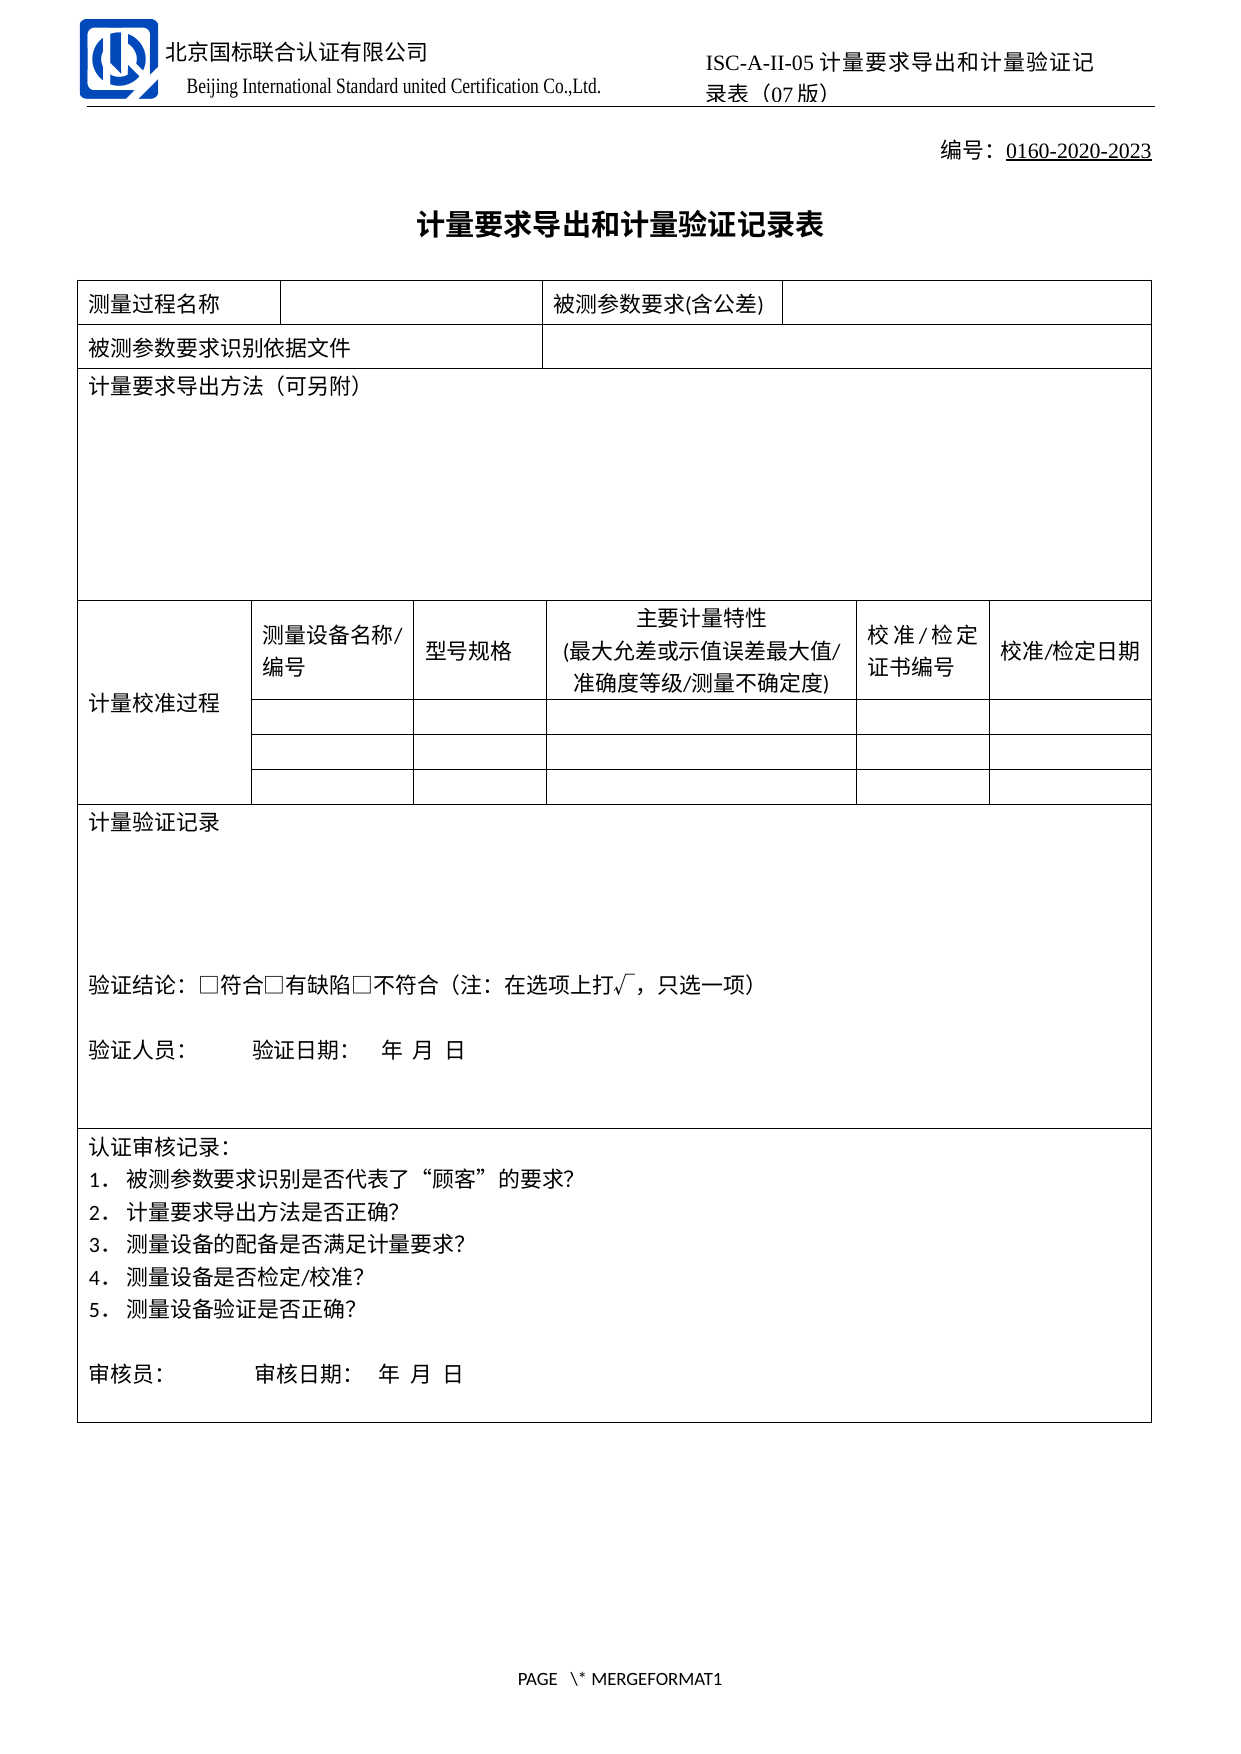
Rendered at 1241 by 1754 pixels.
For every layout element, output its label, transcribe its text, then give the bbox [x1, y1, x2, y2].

table_cell [857, 735, 989, 769]
table_header [783, 281, 1151, 324]
table_cell 被测参数要求识别依据文件 [78, 325, 542, 368]
table_cell [414, 770, 546, 804]
table_cell [252, 700, 413, 733]
table_cell [547, 700, 856, 733]
table_cell [414, 735, 546, 769]
table_cell [990, 770, 1151, 804]
table_cell [857, 700, 989, 733]
table_header 被测参数要求(含公差) [543, 281, 782, 324]
table_cell [414, 700, 546, 733]
table_cell 校准/检定日期 [990, 601, 1151, 698]
table_cell 计量验证记录 验证结论：□符合□有缺陷□不符合（注：在选项上打√，只选一项） 验证人员： 验证日期： 年 月 日 [78, 805, 1151, 1128]
table_cell 型号规格 [414, 601, 546, 698]
table_cell 计量要求导出方法（可另附） [78, 369, 1151, 600]
table_cell [857, 770, 989, 804]
table_cell [547, 735, 856, 769]
table_cell 测量设备名称/编号 [252, 601, 413, 698]
table_cell [547, 770, 856, 804]
table_header [281, 281, 542, 324]
text 编号：0160-2020-2023 [89, 132, 1152, 165]
table_cell [990, 735, 1151, 769]
table_cell [990, 700, 1151, 733]
table_cell 校准/检定证书编号 [857, 601, 989, 698]
table_cell 计量校准过程 [78, 601, 251, 804]
picture [79, 19, 159, 99]
table_header 测量过程名称 [78, 281, 280, 324]
table_cell [252, 735, 413, 769]
table_cell 认证审核记录： 被测参数要求识别是否代表了“顾客”的要求？ 计量要求导出方法是否正确？ 测量设备的配备是否满足计量要求？ 测量设备是否检定/校准？ 测量设备验证是否正确？ 审核员： 审核日期： 年 月 日 [78, 1129, 1151, 1422]
table_cell 主要计量特性 (最大允差或示值误差最大值/准确度等级/测量不确定度) [547, 601, 856, 698]
text 计量要求导出和计量验证记录表 [89, 190, 1152, 255]
table_cell [252, 770, 413, 804]
table_cell [543, 325, 1151, 368]
